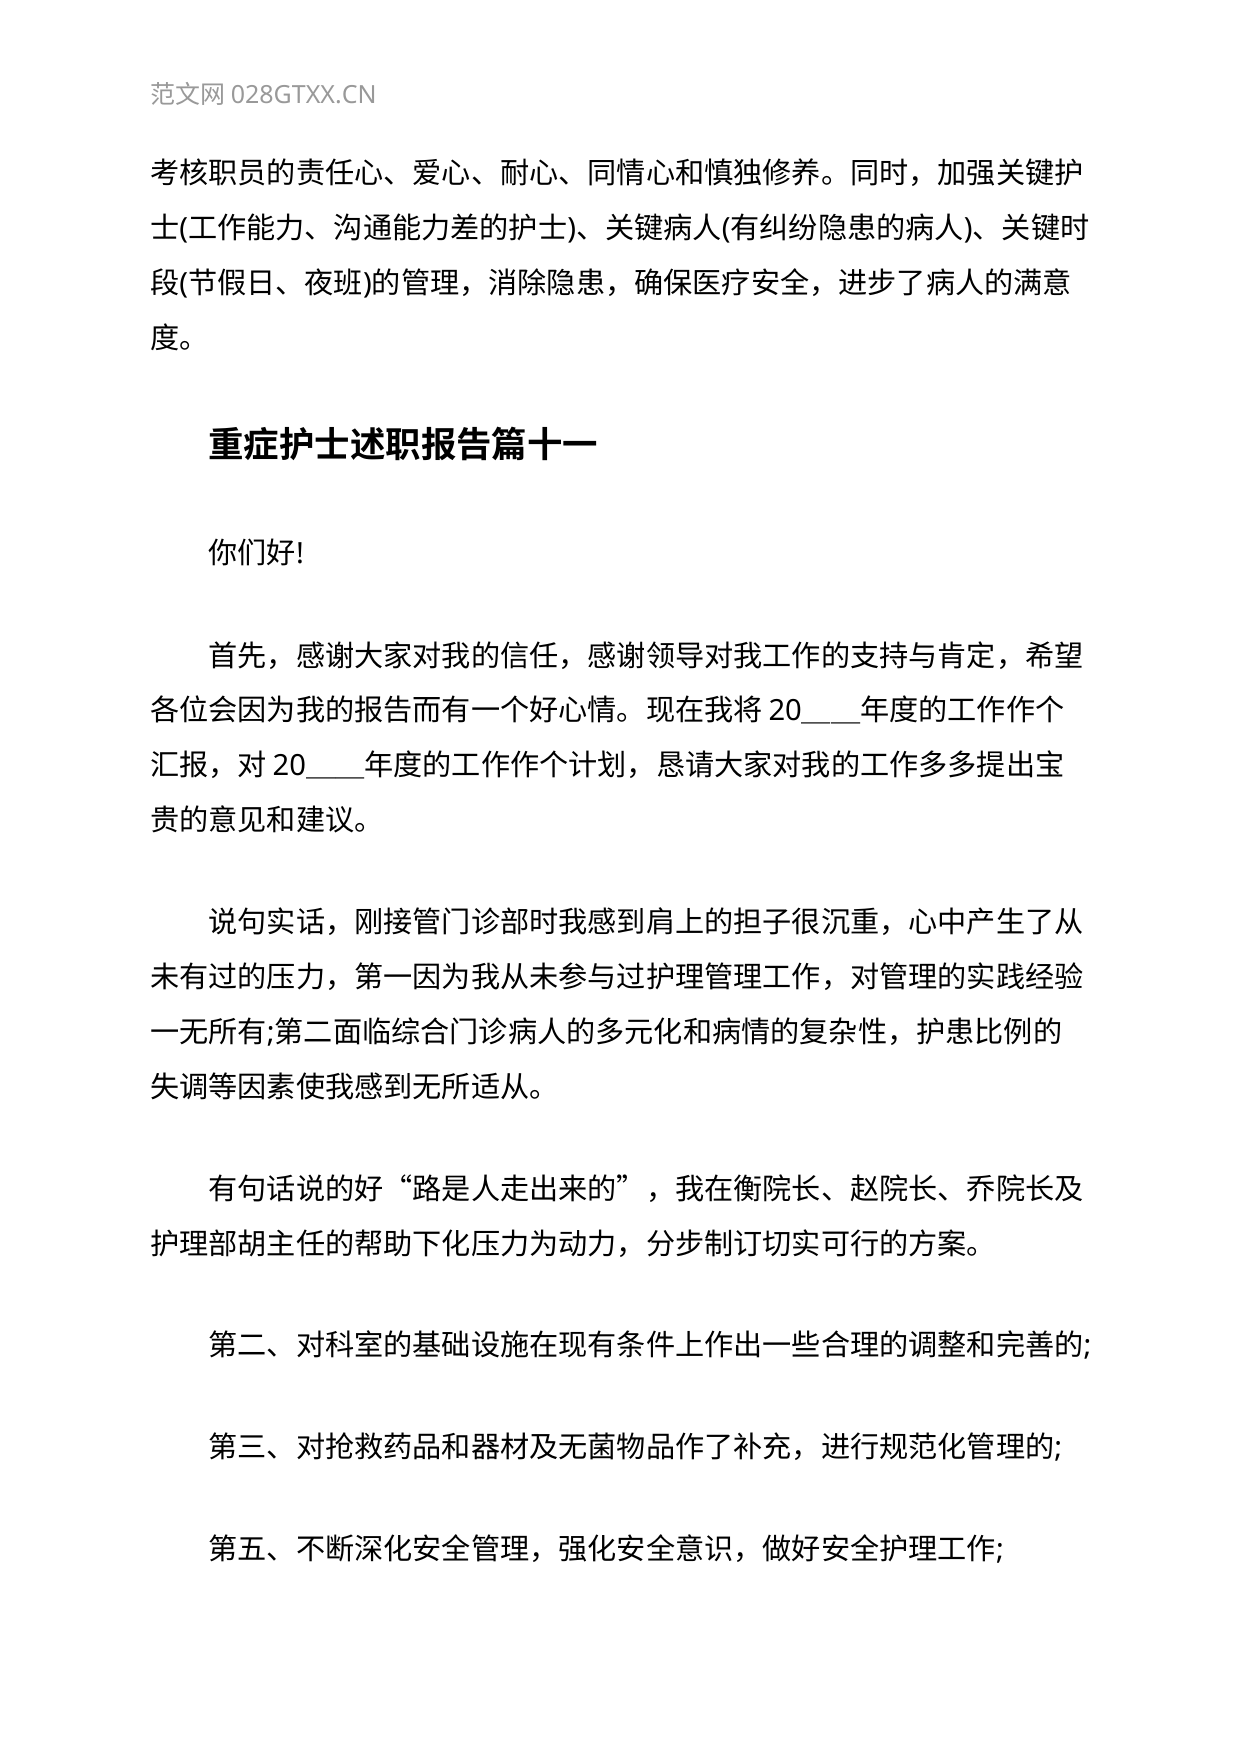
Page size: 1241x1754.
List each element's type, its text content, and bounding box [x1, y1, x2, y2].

text 第五、不断深化安全管理，强化安全意识，做好安全护理工作; [150, 1526, 1090, 1568]
text 首先，感谢大家对我的信任，感谢领导对我工作的支持与肯定，希望各位会因为我的报告而有一个好心情。现在我将20＿＿年度的工作作个汇报，对20＿＿年度的工作作个计划，恳请大家对我的工作多多提出宝贵的意见和建议。 [150, 632, 1090, 839]
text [150, 150, 1090, 357]
text 重症护士述职报告篇十一 [150, 417, 1090, 468]
text 第二、对科室的基础设施在现有条件上作出一些合理的调整和完善的; [150, 1322, 1090, 1364]
text 你们好! [150, 530, 1090, 572]
text 有句话说的好“路是人走出来的”，我在衡院长、赵院长、乔院长及护理部胡主任的帮助下化压力为动力，分步制订切实可行的方案。 [150, 1165, 1090, 1262]
text 说句实话，刚接管门诊部时我感到肩上的担子很沉重，心中产生了从未有过的压力，第一因为我从未参与过护理管理工作，对管理的实践经验一无所有;第二面临综合门诊病人的多元化和病情的复杂性，护患比例的失调等因素使我感到无所适从。 [150, 899, 1090, 1106]
text 第三、对抢救药品和器材及无菌物品作了补充，进行规范化管理的; [150, 1424, 1090, 1466]
